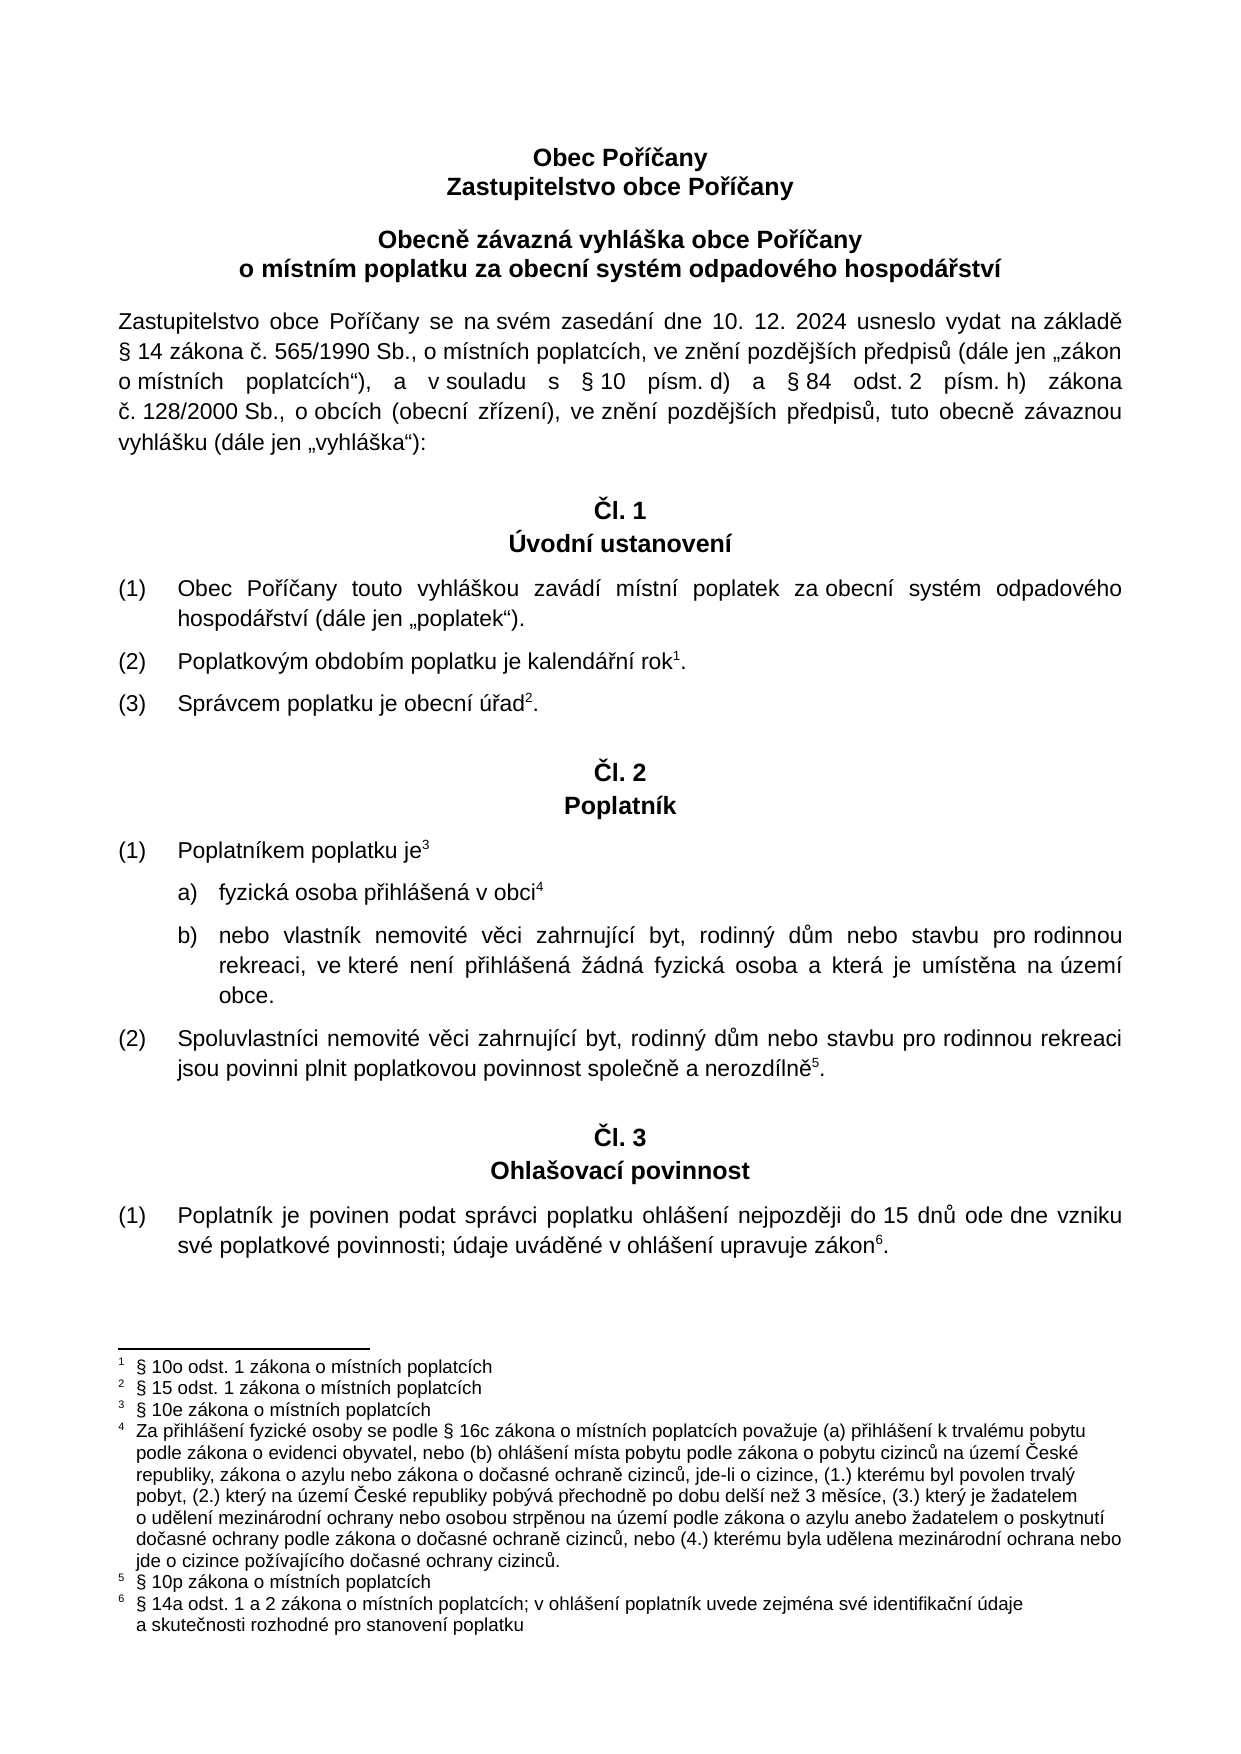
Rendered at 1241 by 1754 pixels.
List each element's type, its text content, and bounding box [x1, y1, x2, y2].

list Poplatkovým obdobím poplatku je kalendářní rok. [118, 648, 1122, 674]
subtitle Obecně závazná vyhláška obce Poříčany o místním poplatku za obecní systém odpadového hospodářství [118, 225, 1122, 283]
subtitle Čl. 2 Poplatník [118, 758, 1122, 820]
title Obec Poříčany Zastupitelstvo obce Poříčany [118, 143, 1122, 201]
list fyzická osoba přihlášená v obci [177, 879, 1122, 906]
list Správcem poplatku je obecní úřad. [118, 690, 1122, 717]
list Spoluvlastníci nemovité věci zahrnující byt, rodinný dům nebo stavbu pro rodinnou rekreaci jsou povinni plnit poplatkovou povinnost společně a nerozdílně. [118, 1025, 1122, 1082]
list Poplatníkem poplatku je [118, 837, 1122, 863]
list Obec Poříčany touto vyhláškou zavádí místní poplatek za obecní systém odpadového hospodářství (dále jen „poplatek“). [118, 575, 1122, 631]
subtitle Čl. 1 Úvodní ustanovení [118, 496, 1122, 558]
list nebo vlastník nemovité věci zahrnující byt, rodinný dům nebo stavbu pro rodinnou rekreaci, ve které není přihlášená žádná fyzická osoba a která je umístěna na území obce. [177, 922, 1122, 1009]
text Zastupitelstvo obce Poříčany se na svém zasedání dne 10. 12. 2024 usneslo vydat na základě § 14 zákona č. 565/1990 Sb., o místních poplatcích, ve znění pozdějších předpisů (dále jen „zákon o místních poplatcích“), a v souladu s § 10 písm. d) a § 84 odst. 2 písm. h) zákona č. 128/2000 Sb., o obcích (obecní zřízení), ve znění pozdějších předpisů, tuto obecně závaznou vyhlášku (dále jen „vyhláška“): [118, 308, 1122, 455]
subtitle Čl. 3 Ohlašovací povinnost [118, 1123, 1122, 1185]
list Poplatník je povinen podat správci poplatku ohlášení nejpozději do 15 dnů ode dne vzniku své poplatkové povinnosti; údaje uváděné v ohlášení upravuje zákon. [118, 1202, 1122, 1258]
